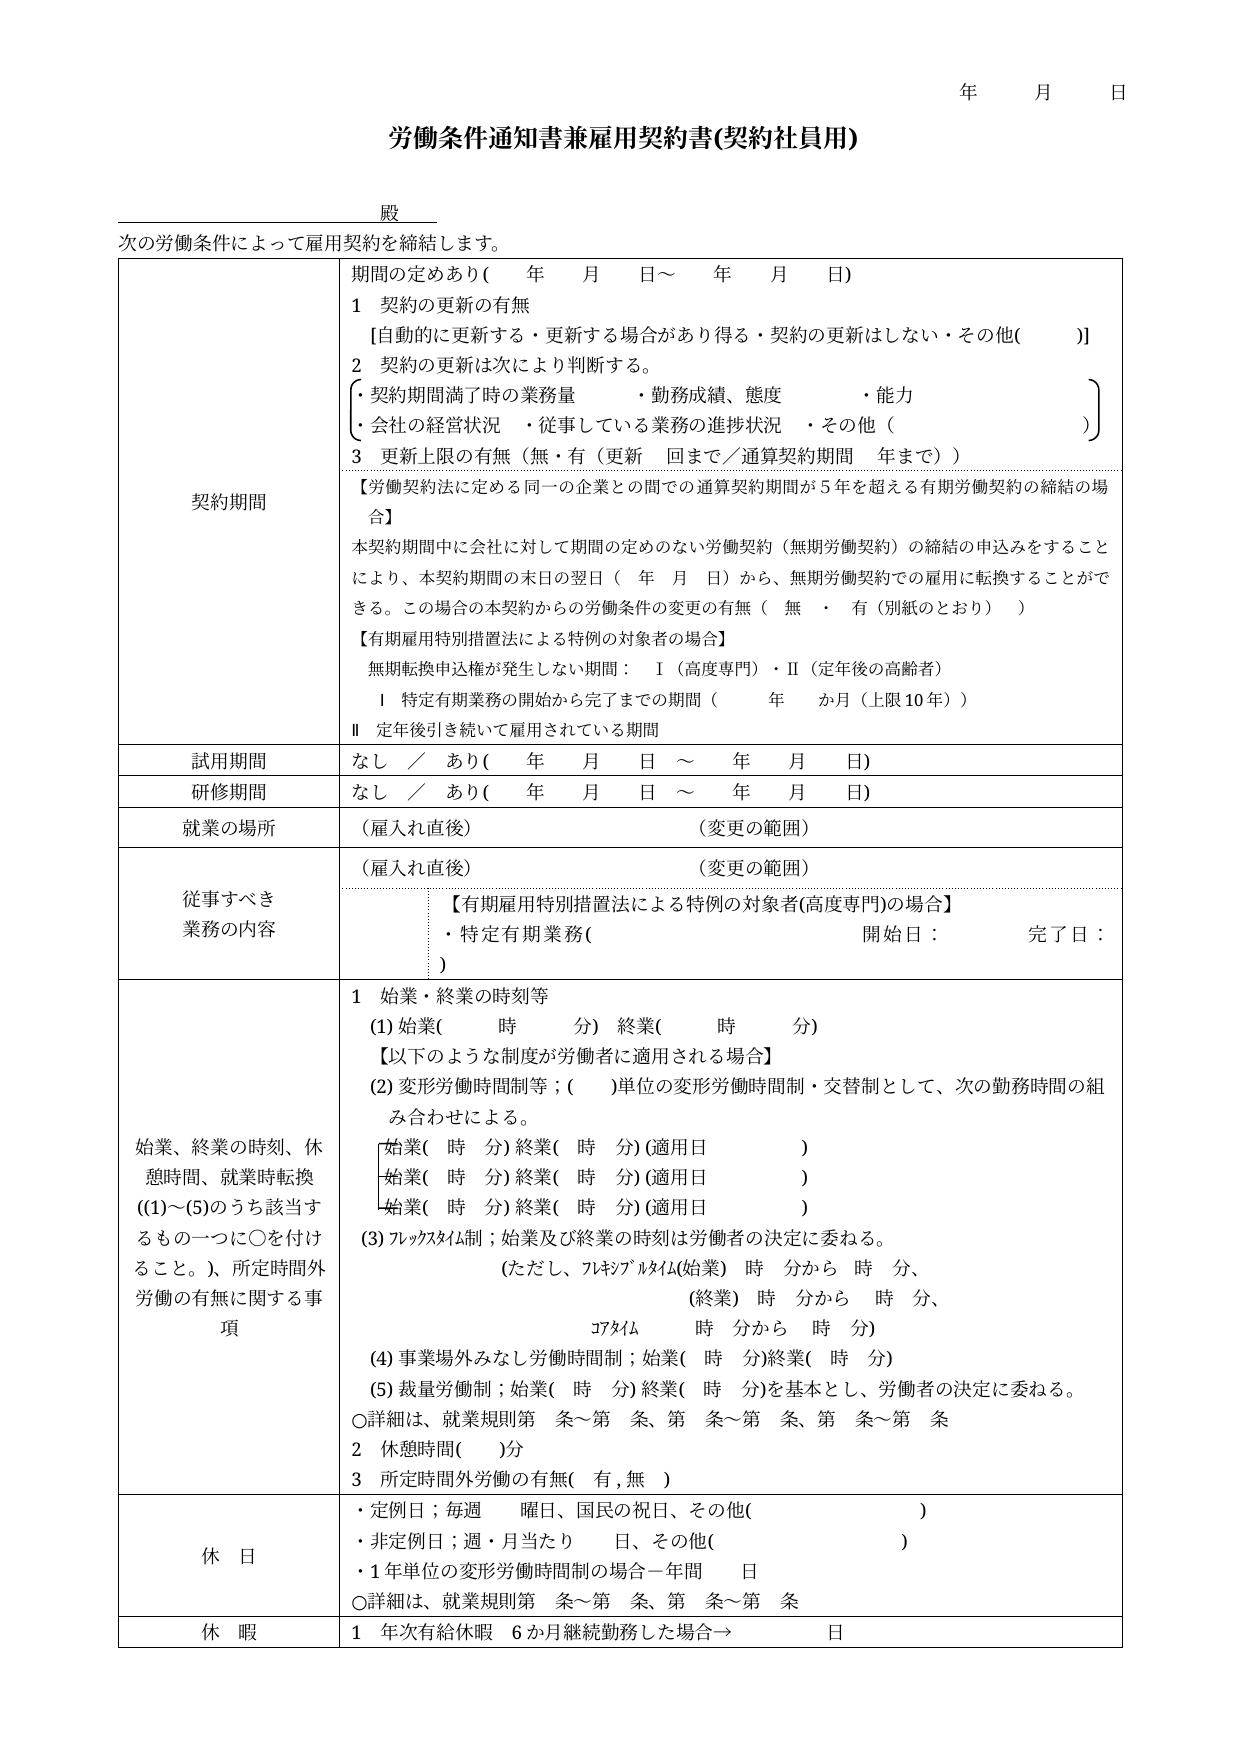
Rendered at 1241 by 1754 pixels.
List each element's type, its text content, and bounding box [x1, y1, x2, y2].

text 年 月 日 [118, 76, 1128, 107]
table_cell なし ／ あり( 年 月 日 ～ 年 月 日) [340, 776, 1122, 807]
table_cell 1 始業・終業の時刻等 (1) 始業( 時 分) 終業( 時 分) 【以下のような制度が労働者に適用される場合】 (2) 変形労働時間制等；( )単位の変形労働時間制・交替制として、次の勤務時間の組み合わせによる。 始業( 時 分) 終業( 時 分) (適用日 ) 始業( 時 分) 終業( 時 分) (適用日 ) 始業( 時 分) 終業( 時 分) (適用日 ) (3) ﾌﾚｯｸｽﾀｲﾑ制；始業及び終業の時刻は労働者の決定に委ねる。 (ただし、ﾌﾚｷｼﾌﾞﾙﾀｲﾑ(始業) 時 分から 時 分、 (終業) 時 分から 時 分、 ｺｱﾀｲﾑ 時 分から 時 分) (4) 事業場外みなし労働時間制；始業( 時 分)終業( 時 分) (5) 裁量労働制；始業( 時 分) 終業( 時 分)を基本とし、労働者の決定に委ねる。 ○詳細は、就業規則第 条～第 条、第 条～第 条、第 条～第 条 2 休憩時間( )分 3 所定時間外労働の有無( 有 , 無 ) [340, 980, 1122, 1494]
table_cell [340, 888, 428, 979]
table_cell 試用期間 [119, 745, 339, 775]
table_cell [340, 1617, 1122, 1647]
table_cell 従事すべき 業務の内容 [119, 848, 339, 979]
table_header 期間の定めあり( 年 月 日～ 年 月 日) 1 契約の更新の有無 [自動的に更新する・更新する場合があり得る・契約の更新はしない・その他( )] 2 契約の更新は次により判断する。 ・契約期間満了時の業務量 ・勤務成績、態度 ・能力 ・会社の経営状況 ・従事している業務の進捗状況 ・その他（ ） 3 更新上限の有無（無・有（更新 回まで／通算契約期間 年まで）） [340, 259, 1122, 470]
table_cell 【有期雇用特別措置法による特例の対象者の場合】 無期転換申込権が発生しない期間： Ⅰ（高度専門）・Ⅱ（定年後の高齢者） Ⅰ 特定有期業務の開始から完了までの期間（ 年 か月（上限10年）） Ⅱ 定年後引き続いて雇用されている期間 [340, 622, 1122, 744]
table_cell 【有期雇用特別措置法による特例の対象者(高度専門)の場合】 ・特定有期業務( 開始日： 完了日： ) [428, 888, 1122, 979]
table_cell 就業の場所 [119, 808, 339, 847]
table_cell 休 暇 [119, 1617, 339, 1647]
text 殿 次の労働条件によって雇用契約を締結します。 [118, 197, 1128, 258]
table_header 契約期間 [119, 259, 339, 744]
table_cell （雇入れ直後） （変更の範囲） [340, 848, 1122, 887]
table_cell 休 日 [119, 1495, 339, 1616]
table_cell 始業、終業の時刻、休憩時間、就業時転換((1)～(5)のうち該当するもの一つに○を付けること。)、所定時間外労働の有無に関する事項 [119, 980, 339, 1494]
table_cell （雇入れ直後） （変更の範囲） [340, 808, 1122, 847]
table_cell なし ／ あり( 年 月 日 ～ 年 月 日) [340, 745, 1122, 775]
table_cell 【労働契約法に定める同一の企業との間での通算契約期間が５年を超える有期労働契約の締結の場合】 本契約期間中に会社に対して期間の定めのない労働契約（無期労働契約）の締結の申込みをすることにより、本契約期間の末日の翌日（ 年 月 日）から、無期労働契約での雇用に転換することができる。この場合の本契約からの労働条件の変更の有無（ 無 ・ 有（別紙のとおり） ） [340, 470, 1122, 622]
text 労働条件通知書兼雇用契約書(契約社員用) [118, 107, 1128, 167]
table_cell ・定例日；毎週 曜日、国民の祝日、その他( ) ・非定例日；週・月当たり 日、その他( ) ・1年単位の変形労働時間制の場合－年間 日 ○詳細は、就業規則第 条～第 条、第 条～第 条 [340, 1495, 1122, 1616]
table_cell 研修期間 [119, 776, 339, 807]
